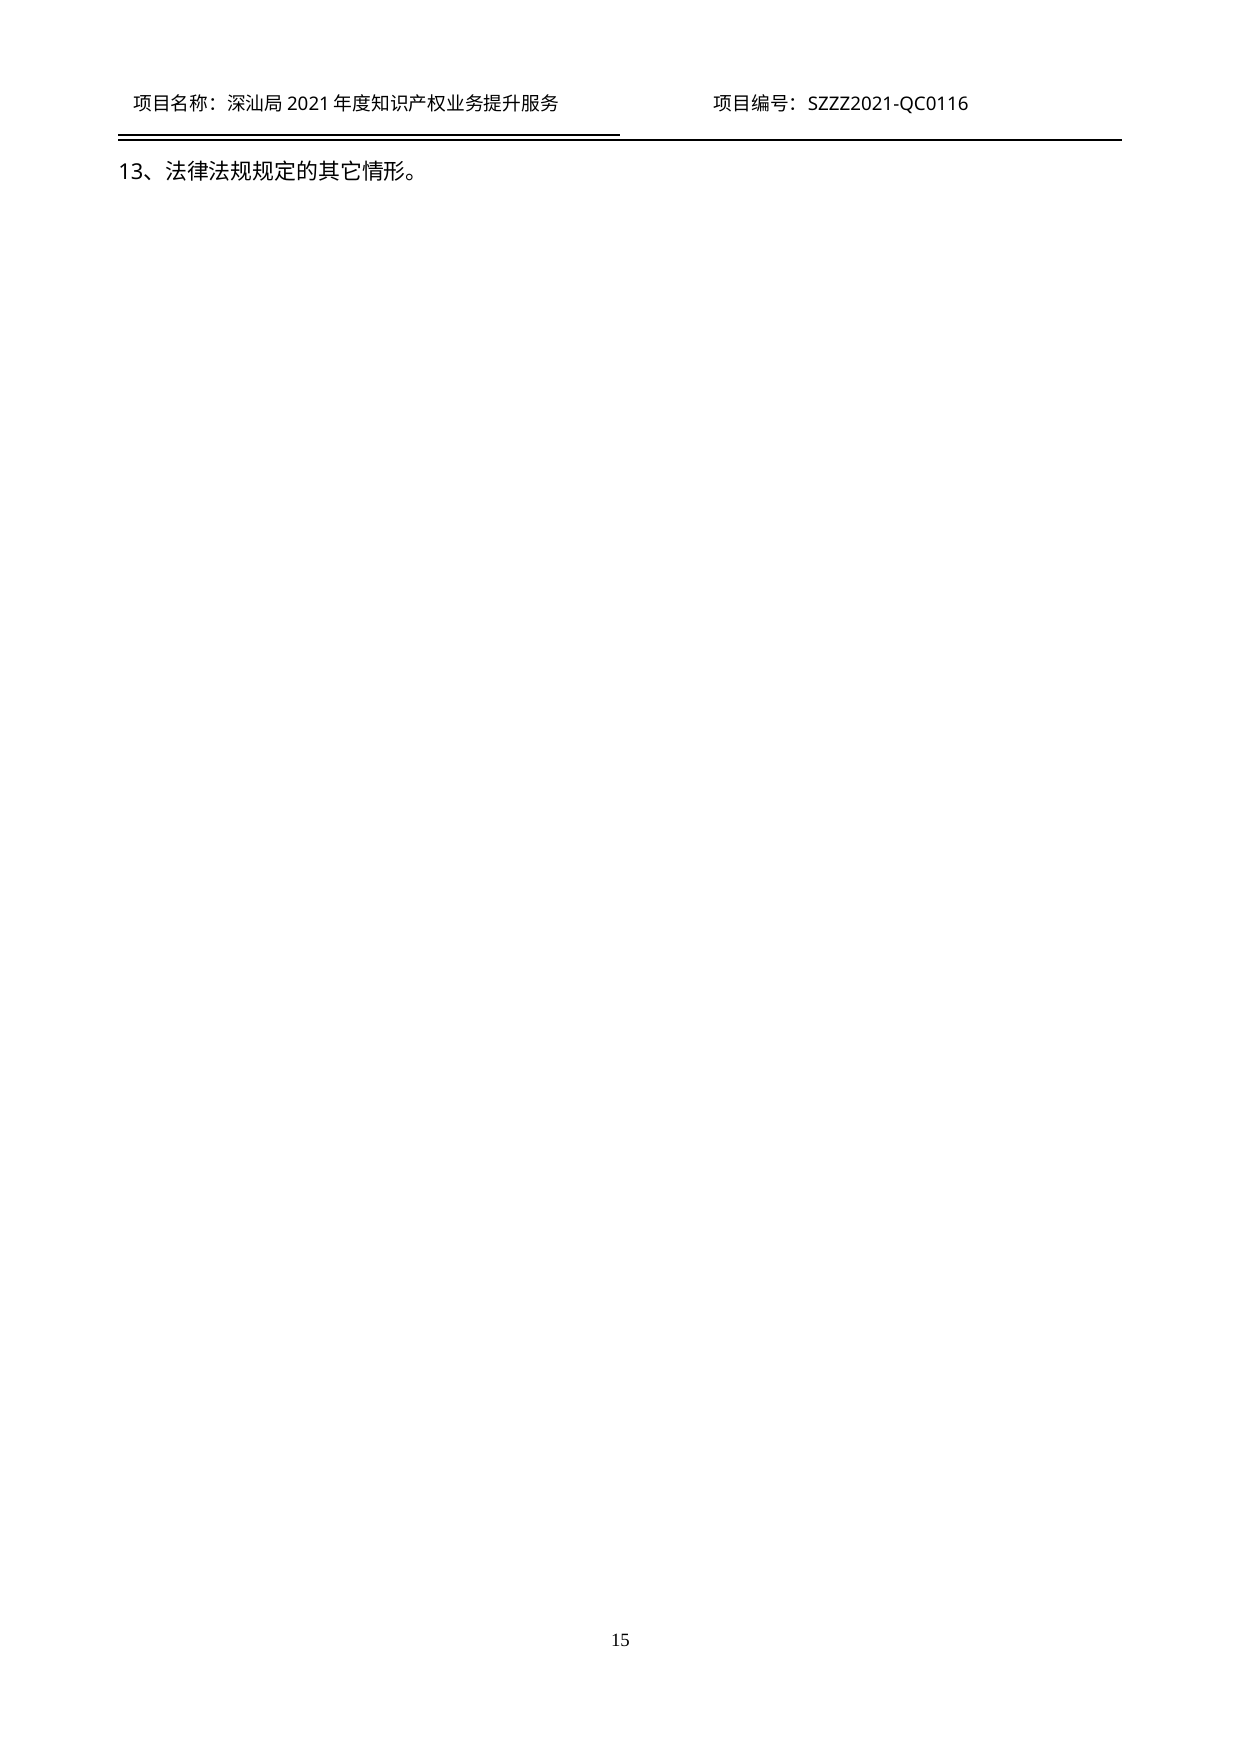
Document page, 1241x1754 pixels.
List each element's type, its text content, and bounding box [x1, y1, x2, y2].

text 13、法律法规规定的其它情形。 [118, 154, 1122, 186]
